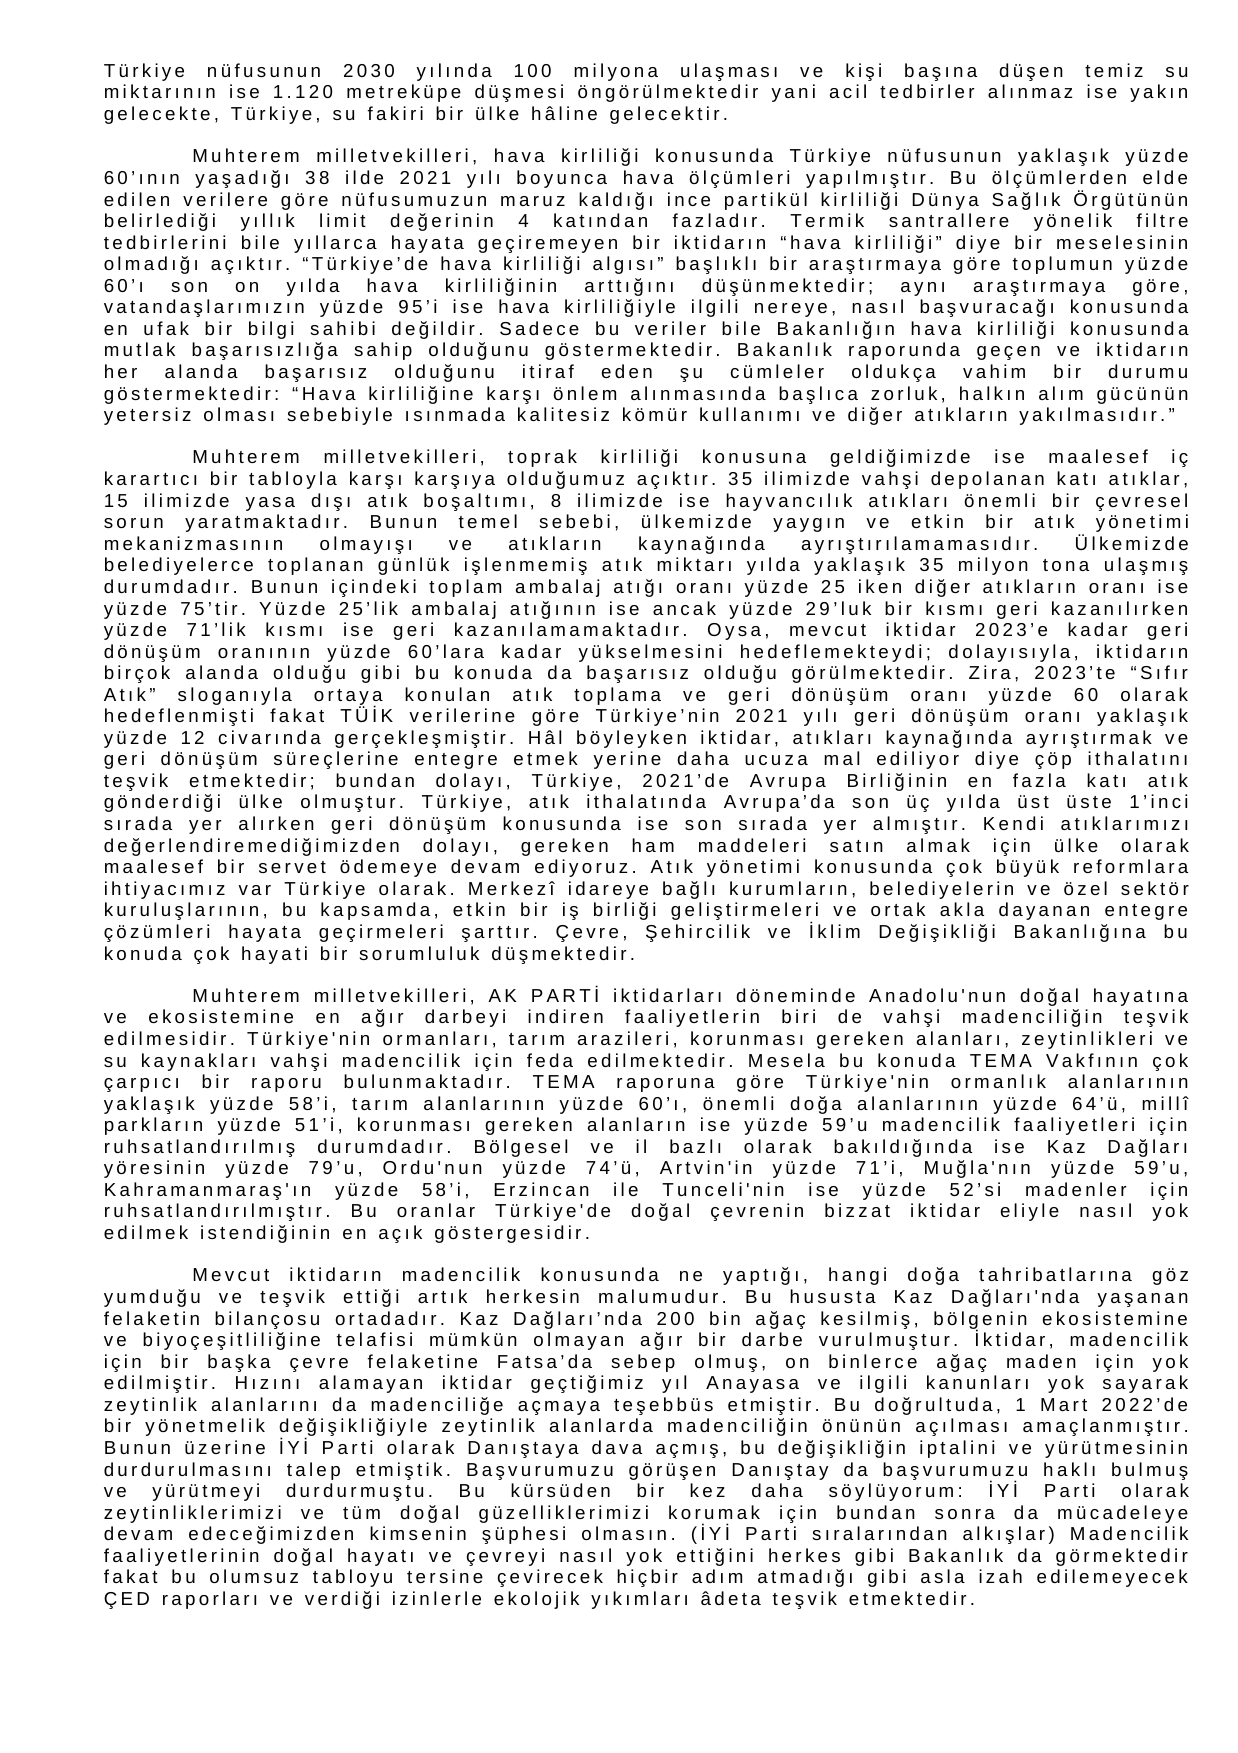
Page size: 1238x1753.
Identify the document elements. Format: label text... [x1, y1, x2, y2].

text Mevcut iktidarın madencilik konusunda ne yaptığı, hangi doğa tahribatlarına göz yumduğu ve teşvik ettiği artık herkesin malumudur. Bu hususta Kaz Dağları'nda yaşanan felaketin bilançosu ortadadır. Kaz Dağları’nda 200 bin ağaç kesilmiş, bölgenin ekosistemine ve biyoçeşitliliğine telafisi mümkün olmayan ağır bir darbe vurulmuştur. İktidar, madencilik için bir başka çevre felaketine Fatsa’da sebep olmuş, on binlerce ağaç maden için yok edilmiştir. Hızını alamayan iktidar geçtiğimiz yıl Anayasa ve ilgili kanunları yok sayarak zeytinlik alanlarını da madenciliğe açmaya teşebbüs etmiştir. Bu doğrultuda, 1 Mart 2022’de bir yönetmelik değişikliğiyle zeytinlik alanlarda madenciliğin önünün açılması amaçlanmıştır. Bunun üzerine İYİ Parti olarak Danıştaya dava açmış, bu değişikliğin iptalini ve yürütmesinin durdurulmasını talep etmiştik. Başvurumuzu görüşen Danıştay da başvurumuzu haklı bulmuş ve yürütmeyi durdurmuştu. Bu kürsüden bir kez daha söylüyorum: İYİ Parti olarak zeytinliklerimizi ve tüm doğal güzelliklerimizi korumak için bundan sonra da mücadeleye devam edeceğimizden kimsenin şüphesi olmasın. (İYİ Parti sıralarından alkışlar) Madencilik faaliyetlerinin doğal hayatı ve çevreyi nasıl yok ettiğini herkes gibi Bakanlık da görmektedir fakat bu olumsuz tabloyu tersine çevirecek hiçbir adım atmadığı gibi asla izah edilemeyecek ÇED raporları ve verdiği izinlerle ekolojik yıkımları âdeta teşvik etmektedir. [103, 1264, 1190, 1609]
text Muhterem milletvekilleri, toprak kirliliği konusuna geldiğimizde ise maalesef iç karartıcı bir tabloyla karşı karşıya olduğumuz açıktır. 35 ilimizde vahşi depolanan katı atıklar, 15 ilimizde yasa dışı atık boşaltımı, 8 ilimizde ise hayvancılık atıkları önemli bir çevresel sorun yaratmaktadır. Bunun temel sebebi, ülkemizde yaygın ve etkin bir atık yönetimi mekanizmasının olmayışı ve atıkların kaynağında ayrıştırılamamasıdır. Ülkemizde belediyelerce toplanan günlük işlenmemiş atık miktarı yılda yaklaşık 35 milyon tona ulaşmış durumdadır. Bunun içindeki toplam ambalaj atığı oranı yüzde 25 iken diğer atıkların oranı ise yüzde 75’tir. Yüzde 25’lik ambalaj atığının ise ancak yüzde 29’luk bir kısmı geri kazanılırken yüzde 71’lik kısmı ise geri kazanılamamaktadır. Oysa, mevcut iktidar 2023’e kadar geri dönüşüm oranının yüzde 60’lara kadar yükselmesini hedeflemekteydi; dolayısıyla, iktidarın birçok alanda olduğu gibi bu konuda da başarısız olduğu görülmektedir. Zira, 2023’te “Sıfır Atık” sloganıyla ortaya konulan atık toplama ve geri dönüşüm oranı yüzde 60 olarak hedeflenmişti fakat TÜİK verilerine göre Türkiye’nin 2021 yılı geri dönüşüm oranı yaklaşık yüzde 12 civarında gerçekleşmiştir. Hâl böyleyken iktidar, atıkları kaynağında ayrıştırmak ve geri dönüşüm süreçlerine entegre etmek yerine daha ucuza mal ediliyor diye çöp ithalatını teşvik etmektedir; bundan dolayı, Türkiye, 2021’de Avrupa Birliğinin en fazla katı atık gönderdiği ülke olmuştur. Türkiye, atık ithalatında Avrupa’da son üç yılda üst üste 1’inci sırada yer alırken geri dönüşüm konusunda ise son sırada yer almıştır. Kendi atıklarımızı değerlendiremediğimizden dolayı, gereken ham maddeleri satın almak için ülke olarak maalesef bir servet ödemeye devam ediyoruz. Atık yönetimi konusunda çok büyük reformlara ihtiyacımız var Türkiye olarak. Merkezî idareye bağlı kurumların, belediyelerin ve özel sektör kuruluşlarının, bu kapsamda, etkin bir iş birliği geliştirmeleri ve ortak akla dayanan entegre çözümleri hayata geçirmeleri şarttır. Çevre, Şehircilik ve İklim Değişikliği Bakanlığına bu konuda çok hayati bir sorumluluk düşmektedir. [103, 446, 1190, 964]
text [103, 60, 1190, 124]
text Muhterem milletvekilleri, hava kirliliği konusunda Türkiye nüfusunun yaklaşık yüzde 60’ının yaşadığı 38 ilde 2021 yılı boyunca hava ölçümleri yapılmıştır. Bu ölçümlerden elde edilen verilere göre nüfusumuzun maruz kaldığı ince partikül kirliliği Dünya Sağlık Örgütünün belirlediği yıllık limit değerinin 4 katından fazladır. Termik santrallere yönelik filtre tedbirlerini bile yıllarca hayata geçiremeyen bir iktidarın “hava kirliliği” diye bir meselesinin olmadığı açıktır. “Türkiye’de hava kirliliği algısı” başlıklı bir araştırmaya göre toplumun yüzde 60’ı son on yılda hava kirliliğinin arttığını düşünmektedir; aynı araştırmaya göre, vatandaşlarımızın yüzde 95’i ise hava kirliliğiyle ilgili nereye, nasıl başvuracağı konusunda en ufak bir bilgi sahibi değildir. Sadece bu veriler bile Bakanlığın hava kirliliği konusunda mutlak başarısızlığa sahip olduğunu göstermektedir. Bakanlık raporunda geçen ve iktidarın her alanda başarısız olduğunu itiraf eden şu cümleler oldukça vahim bir durumu göstermektedir: “Hava kirliliğine karşı önlem alınmasında başlıca zorluk, halkın alım gücünün yetersiz olması sebebiyle ısınmada kalitesiz kömür kullanımı ve diğer atıkların yakılmasıdır.” [103, 145, 1190, 426]
text Muhterem milletvekilleri, AK PARTİ iktidarları döneminde Anadolu'nun doğal hayatına ve ekosistemine en ağır darbeyi indiren faaliyetlerin biri de vahşi madenciliğin teşvik edilmesidir. Türkiye'nin ormanları, tarım arazileri, korunması gereken alanları, zeytinlikleri ve su kaynakları vahşi madencilik için feda edilmektedir. Mesela bu konuda TEMA Vakfının çok çarpıcı bir raporu bulunmaktadır. TEMA raporuna göre Türkiye'nin ormanlık alanlarının yaklaşık yüzde 58’i, tarım alanlarının yüzde 60’ı, önemli doğa alanlarının yüzde 64’ü, millî parkların yüzde 51’i, korunması gereken alanların ise yüzde 59’u madencilik faaliyetleri için ruhsatlandırılmış durumdadır. Bölgesel ve il bazlı olarak bakıldığında ise Kaz Dağları yöresinin yüzde 79’u, Ordu'nun yüzde 74’ü, Artvin'in yüzde 71’i, Muğla'nın yüzde 59’u, Kahramanmaraş'ın yüzde 58’i, Erzincan ile Tunceli'nin ise yüzde 52’si madenler için ruhsatlandırılmıştır. Bu oranlar Türkiye'de doğal çevrenin bizzat iktidar eliyle nasıl yok edilmek istendiğinin en açık göstergesidir. [103, 985, 1190, 1243]
